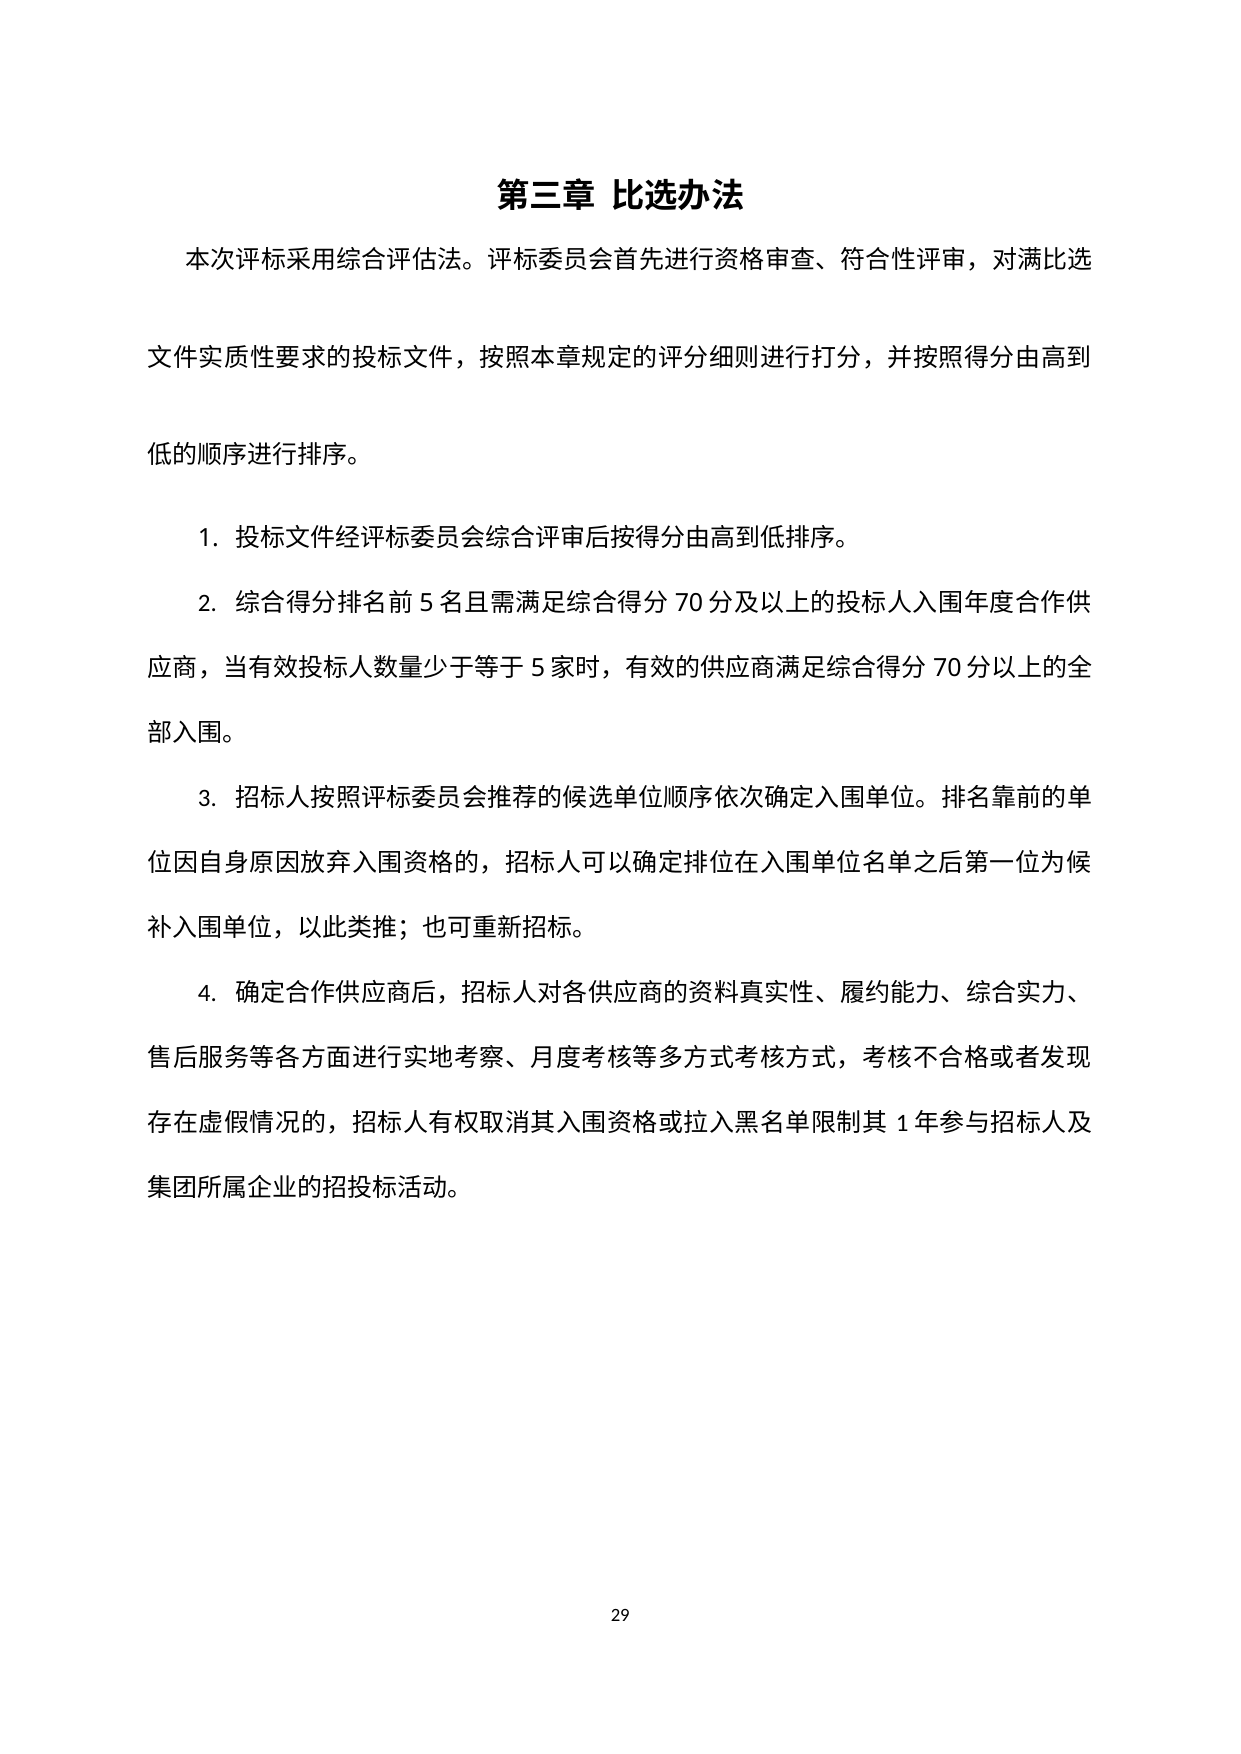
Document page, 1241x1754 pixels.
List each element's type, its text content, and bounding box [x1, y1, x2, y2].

text 本次评标采用综合评估法。评标委员会首先进行资格审查、符合性评审，对满比选文件实质性要求的投标文件，按照本章规定的评分细则进行打分，并按照得分由高到低的顺序进行排序。 [148, 225, 1093, 485]
list 招标人按照评标委员会推荐的候选单位顺序依次确定入围单位。排名靠前的单位因自身原因放弃入围资格的，招标人可以确定排位在入围单位名单之后第一位为候补入围单位，以此类推；也可重新招标。 [148, 763, 1093, 958]
text 第三章 比选办法 [148, 160, 1093, 225]
list 综合得分排名前5名且需满足综合得分70分及以上的投标人入围年度合作供应商，当有效投标人数量少于等于5家时，有效的供应商满足综合得分70分以上的全部入围。 [148, 568, 1093, 763]
list 投标文件经评标委员会综合评审后按得分由高到低排序。 [148, 503, 1093, 568]
list 确定合作供应商后，招标人对各供应商的资料真实性、履约能力、综合实力、售后服务等各方面进行实地考察、月度考核等多方式考核方式，考核不合格或者发现存在虚假情况的，招标人有权取消其入围资格或拉入黑名单限制其1年参与招标人及集团所属企业的招投标活动。 [148, 958, 1093, 1218]
